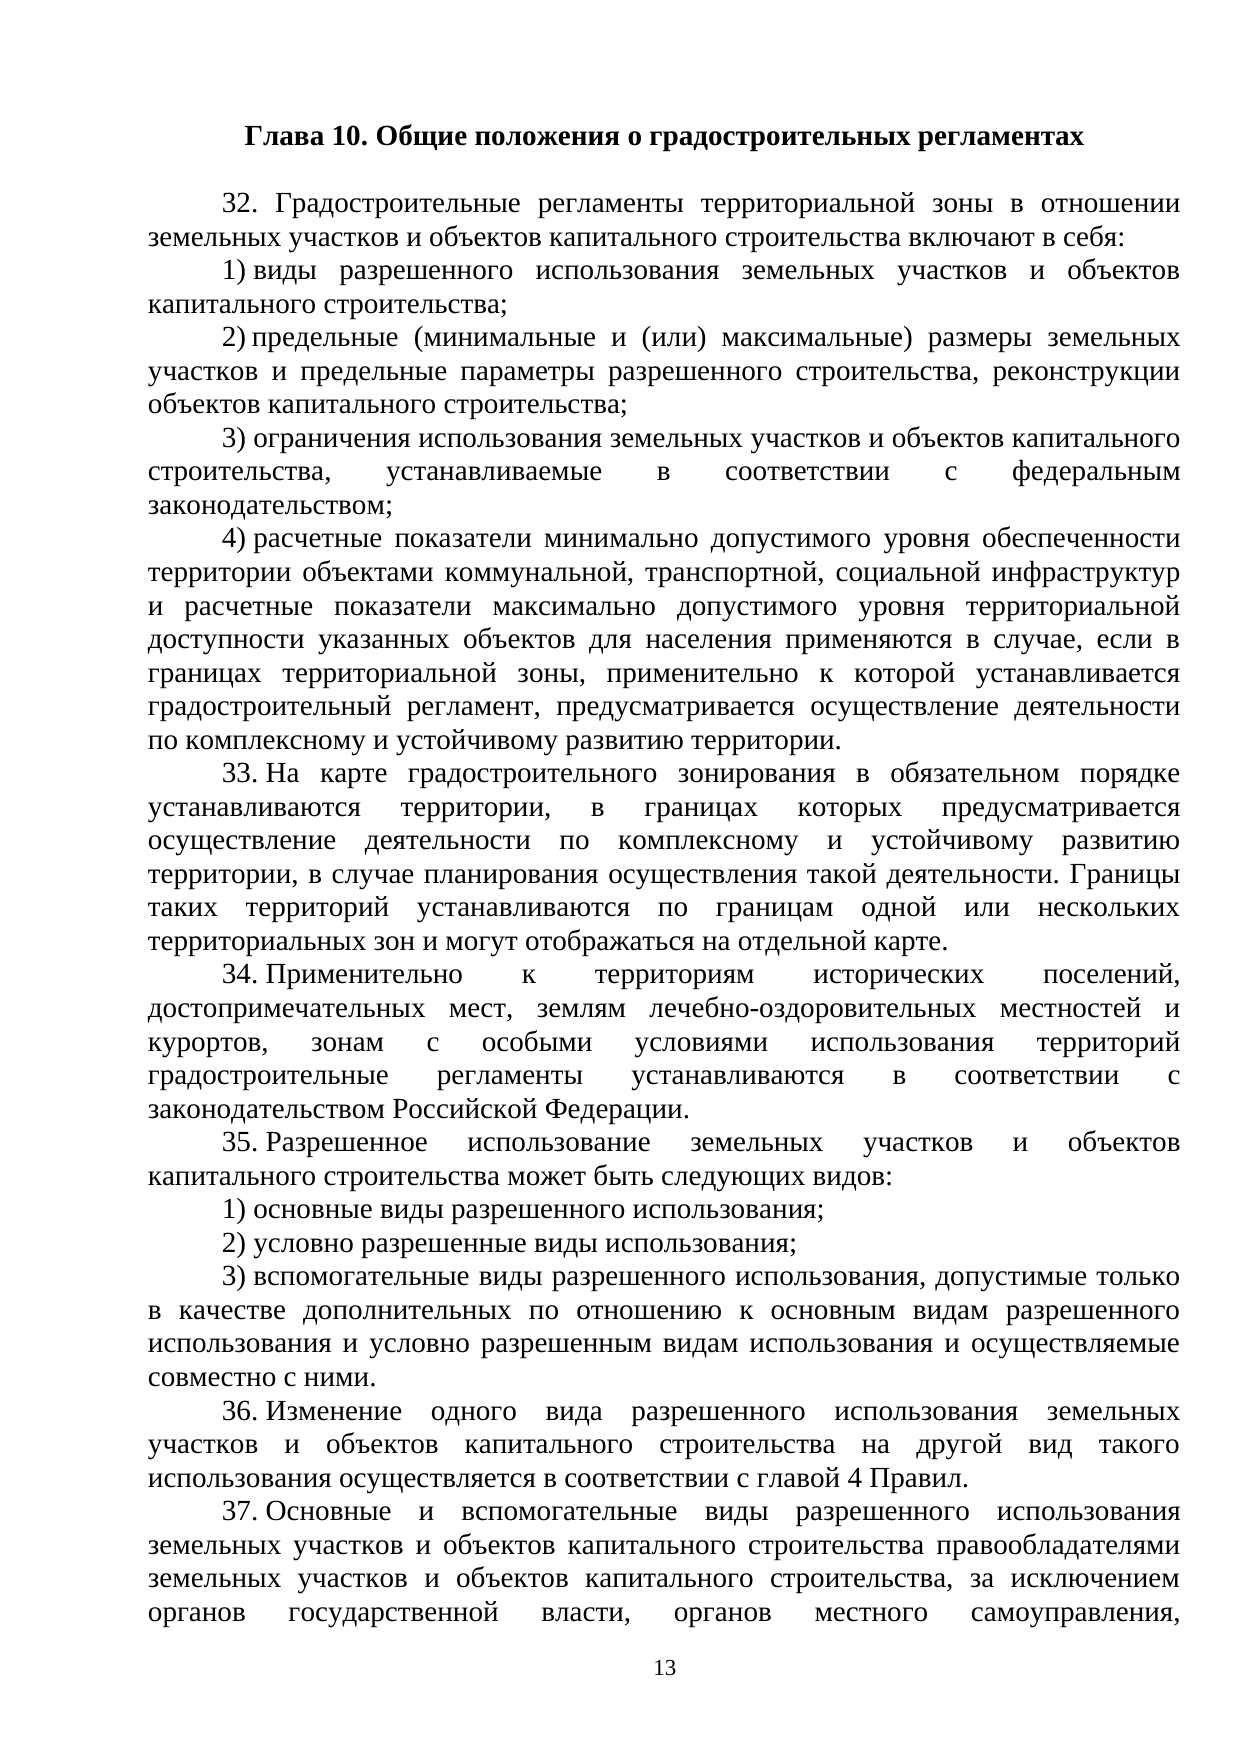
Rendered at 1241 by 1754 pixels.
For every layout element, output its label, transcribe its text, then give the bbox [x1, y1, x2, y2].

text 3) вспомогательные виды разрешенного использования, допустимые только в качестве дополнительных по отношению к основным видам разрешенного использования и условно разрешенным видам использования и осуществляемые совместно с ними. [148, 1258, 1181, 1393]
text 35. Разрешенное использование земельных участков и объектов капитального строительства может быть следующих видов: [148, 1124, 1181, 1191]
text 2) предельные (минимальные и (или) максимальные) размеры земельных участков и предельные параметры разрешенного строительства, реконструкции объектов капитального строительства; [148, 319, 1181, 420]
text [148, 1493, 1181, 1627]
text 1) основные виды разрешенного использования; [148, 1191, 1181, 1225]
subtitle Глава 10. Общие положения о градостроительных регламентах [148, 118, 1181, 152]
text 2) условно разрешенные виды использования; [148, 1225, 1181, 1258]
text 34. Применительно к территориям исторических поселений, достопримечательных мест, землям лечебно-оздоровительных местностей и курортов, зонам с особыми условиями использования территорий градостроительные регламенты устанавливаются в соответствии с законодательством Российской Федерации. [148, 957, 1181, 1124]
text 32. Градостроительные регламенты территориальной зоны в отношении земельных участков и объектов капитального строительства включают в себя: [148, 185, 1181, 252]
text 1) виды разрешенного использования земельных участков и объектов капитального строительства; [148, 252, 1181, 319]
text 33. На карте градостроительного зонирования в обязательном порядке устанавливаются территории, в границах которых предусматривается осуществление деятельности по комплексному и устойчивому развитию территории, в случае планирования осуществления такой деятельности. Границы таких территорий устанавливаются по границам одной или нескольких территориальных зон и могут отображаться на отдельной карте. [148, 755, 1181, 957]
text 3) ограничения использования земельных участков и объектов капитального строительства, устанавливаемые в соответствии с федеральным законодательством; [148, 420, 1181, 521]
text 4) расчетные показатели минимально допустимого уровня обеспеченности территории объектами коммунальной, транспортной, социальной инфраструктур и расчетные показатели максимально допустимого уровня территориальной доступности указанных объектов для населения применяются в случае, если в границах территориальной зоны, применительно к которой устанавливается градостроительный регламент, предусматривается осуществление деятельности по комплексному и устойчивому развитию территории. [148, 521, 1181, 755]
text 36. Изменение одного вида разрешенного использования земельных участков и объектов капитального строительства на другой вид такого использования осуществляется в соответствии с главой 4 Правил. [148, 1393, 1181, 1493]
